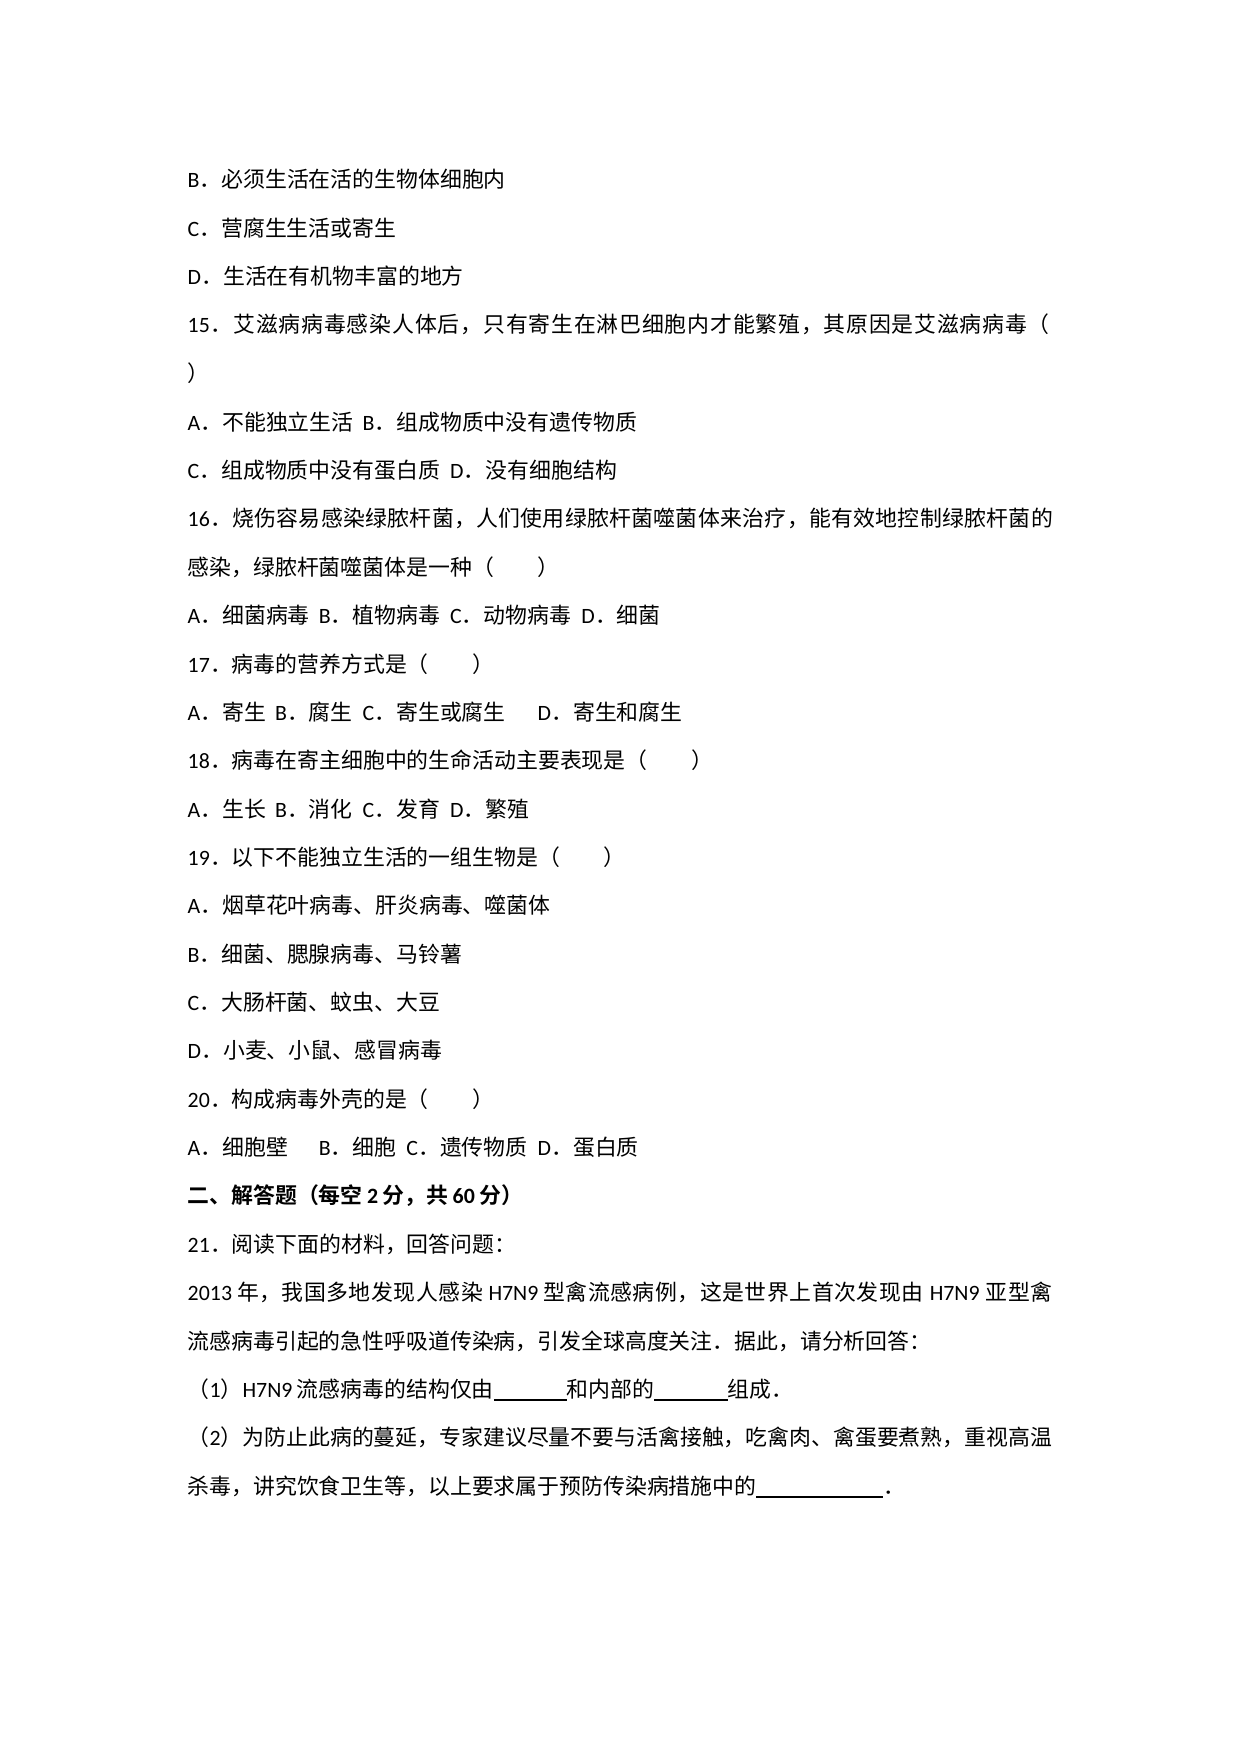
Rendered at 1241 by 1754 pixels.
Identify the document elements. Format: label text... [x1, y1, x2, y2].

text A．寄生 B．腐生 C．寄生或腐生 D．寄生和腐生 [187, 694, 1053, 727]
text （2）为防止此病的蔓延，专家建议尽量不要与活禽接触，吃禽肉、禽蛋要煮熟，重视高温杀毒，讲究饮食卫生等，以上要求属于预防传染病措施中的 ． [187, 1420, 1053, 1501]
text 二、解答题（每空2分，共60分） [187, 1178, 1053, 1210]
text 2013年，我国多地发现人感染H7N9型禽流感病例，这是世界上首次发现由H7N9 亚型禽流感病毒引起的急性呼吸道传染病，引发全球高度关注．据此，请分析回答： [187, 1274, 1053, 1356]
text A．烟草花叶病毒、肝炎病毒、噬菌体 [187, 888, 1053, 920]
text B．必须生活在活的生物体细胞内 [187, 162, 1053, 194]
text A．细菌病毒 B．植物病毒 C．动物病毒 D．细菌 [187, 598, 1053, 630]
text 20．构成病毒外壳的是（ ） [187, 1081, 1053, 1114]
text A．细胞壁 B．细胞 C．遗传物质 D．蛋白质 [187, 1129, 1053, 1162]
text C．大肠杆菌、蚊虫、大豆 [187, 984, 1053, 1017]
text 16．烧伤容易感染绿脓杆菌，人们使用绿脓杆菌噬菌体来治疗，能有效地控制绿脓杆菌的感染，绿脓杆菌噬菌体是一种（ ） [187, 501, 1053, 582]
text D．生活在有机物丰富的地方 [187, 259, 1053, 291]
text 18．病毒在寄主细胞中的生命活动主要表现是（ ） [187, 743, 1053, 775]
text D．小麦、小鼠、感冒病毒 [187, 1033, 1053, 1065]
text A．不能独立生活 B．组成物质中没有遗传物质 [187, 404, 1053, 437]
text （1）H7N9流感病毒的结构仅由 和内部的 组成． [187, 1372, 1053, 1404]
text C．组成物质中没有蛋白质 D．没有细胞结构 [187, 452, 1053, 485]
text 15．艾滋病病毒感染人体后，只有寄生在淋巴细胞内才能繁殖，其原因是艾滋病病毒（ ） [187, 307, 1053, 388]
text B．细菌、腮腺病毒、马铃薯 [187, 936, 1053, 969]
text 17．病毒的营养方式是（ ） [187, 646, 1053, 679]
text C．营腐生生活或寄生 [187, 210, 1053, 243]
text 21．阅读下面的材料，回答问题： [187, 1226, 1053, 1259]
text A．生长 B．消化 C．发育 D．繁殖 [187, 791, 1053, 824]
text 19．以下不能独立生活的一组生物是（ ） [187, 839, 1053, 872]
